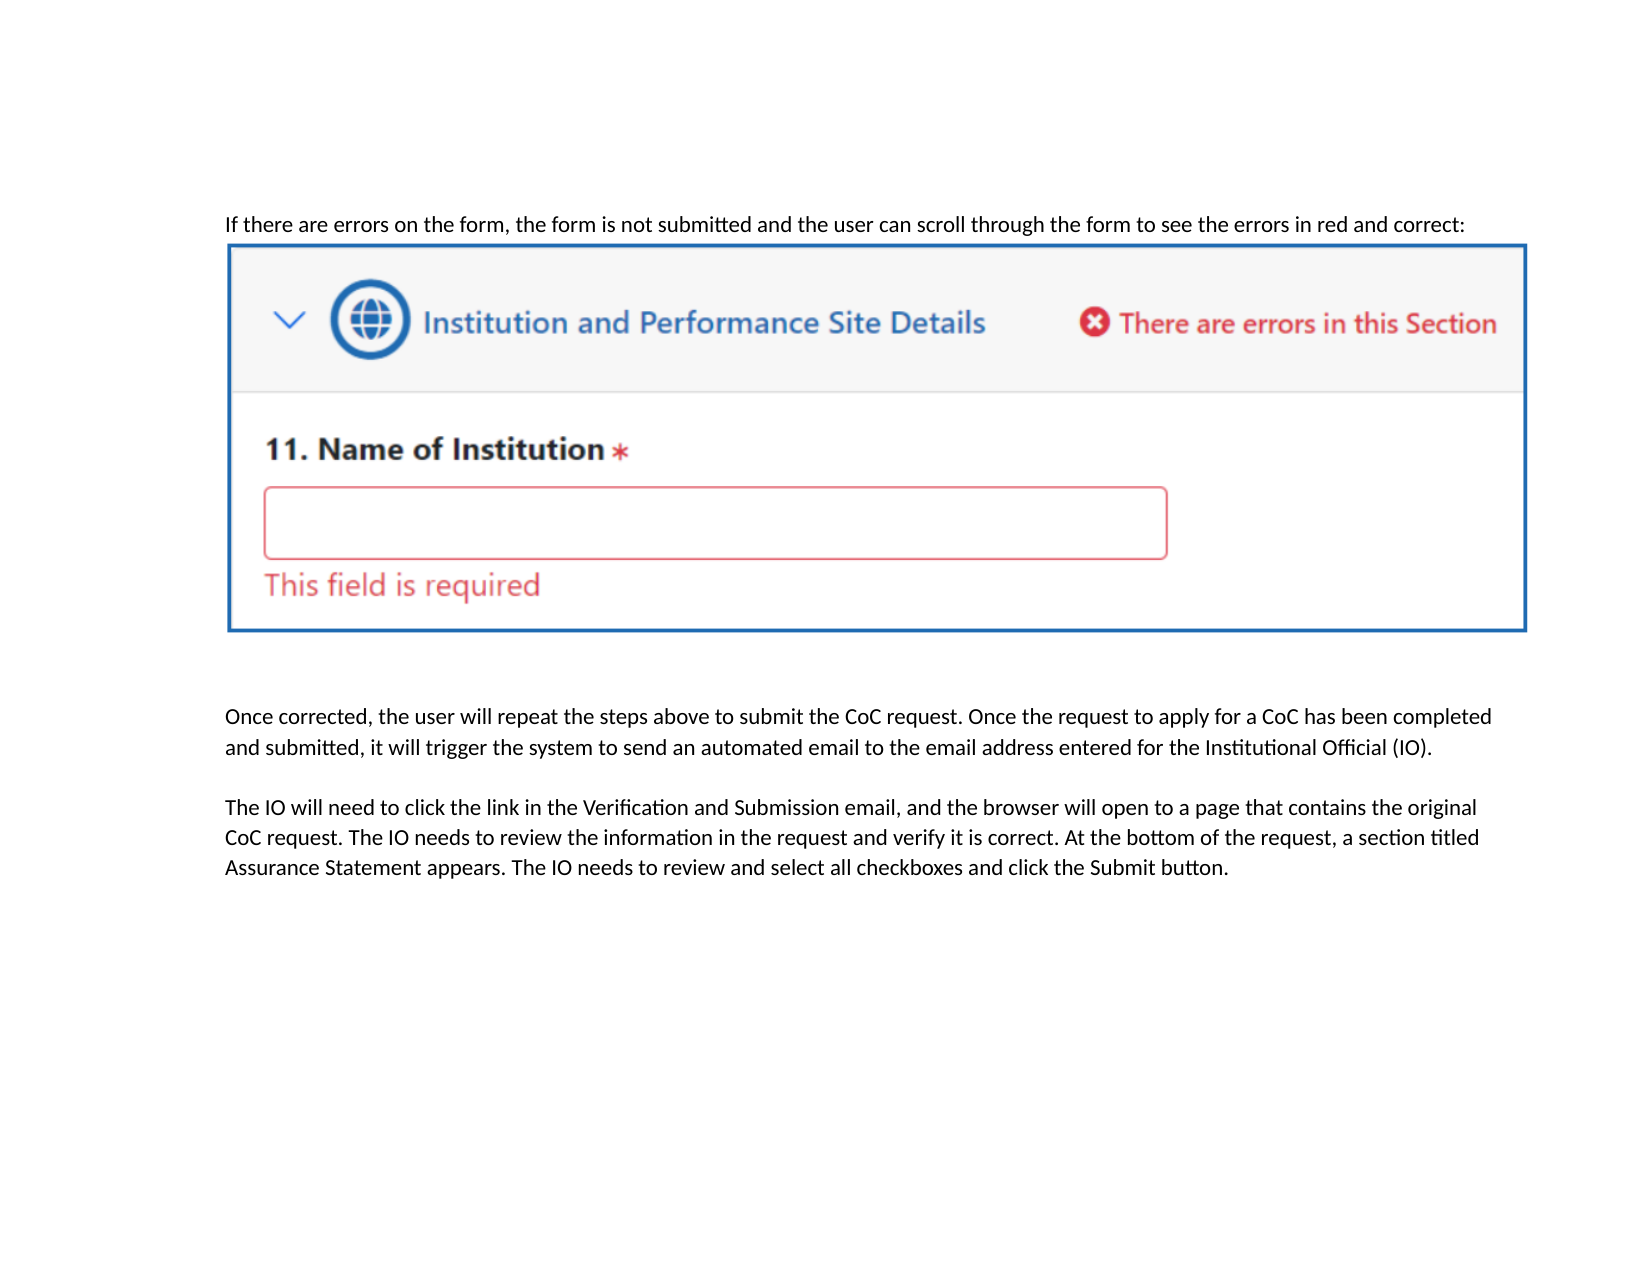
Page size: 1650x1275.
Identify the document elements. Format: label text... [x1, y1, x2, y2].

list If there are errors on the form, the form is not submitted and the user can scroll through the form to see the errors in red and correct: [225, 210, 1500, 238]
list Once corrected, the user will repeat the steps above to submit the CoC request. Once the request to apply for a CoC has been completed and submitted, it will trigger the system to send an automated email to the email address entered for the Institutional Official (IO). [225, 702, 1500, 761]
picture [225, 240, 1575, 640]
list The IO will need to click the link in the Verification and Submission email, and the browser will open to a page that contains the original CoC request. The IO needs to review the information in the request and verify it is correct. At the bottom of the request, a section titled Assurance Statement appears. The IO needs to review and select all checkboxes and click the Submit button. [225, 793, 1500, 882]
